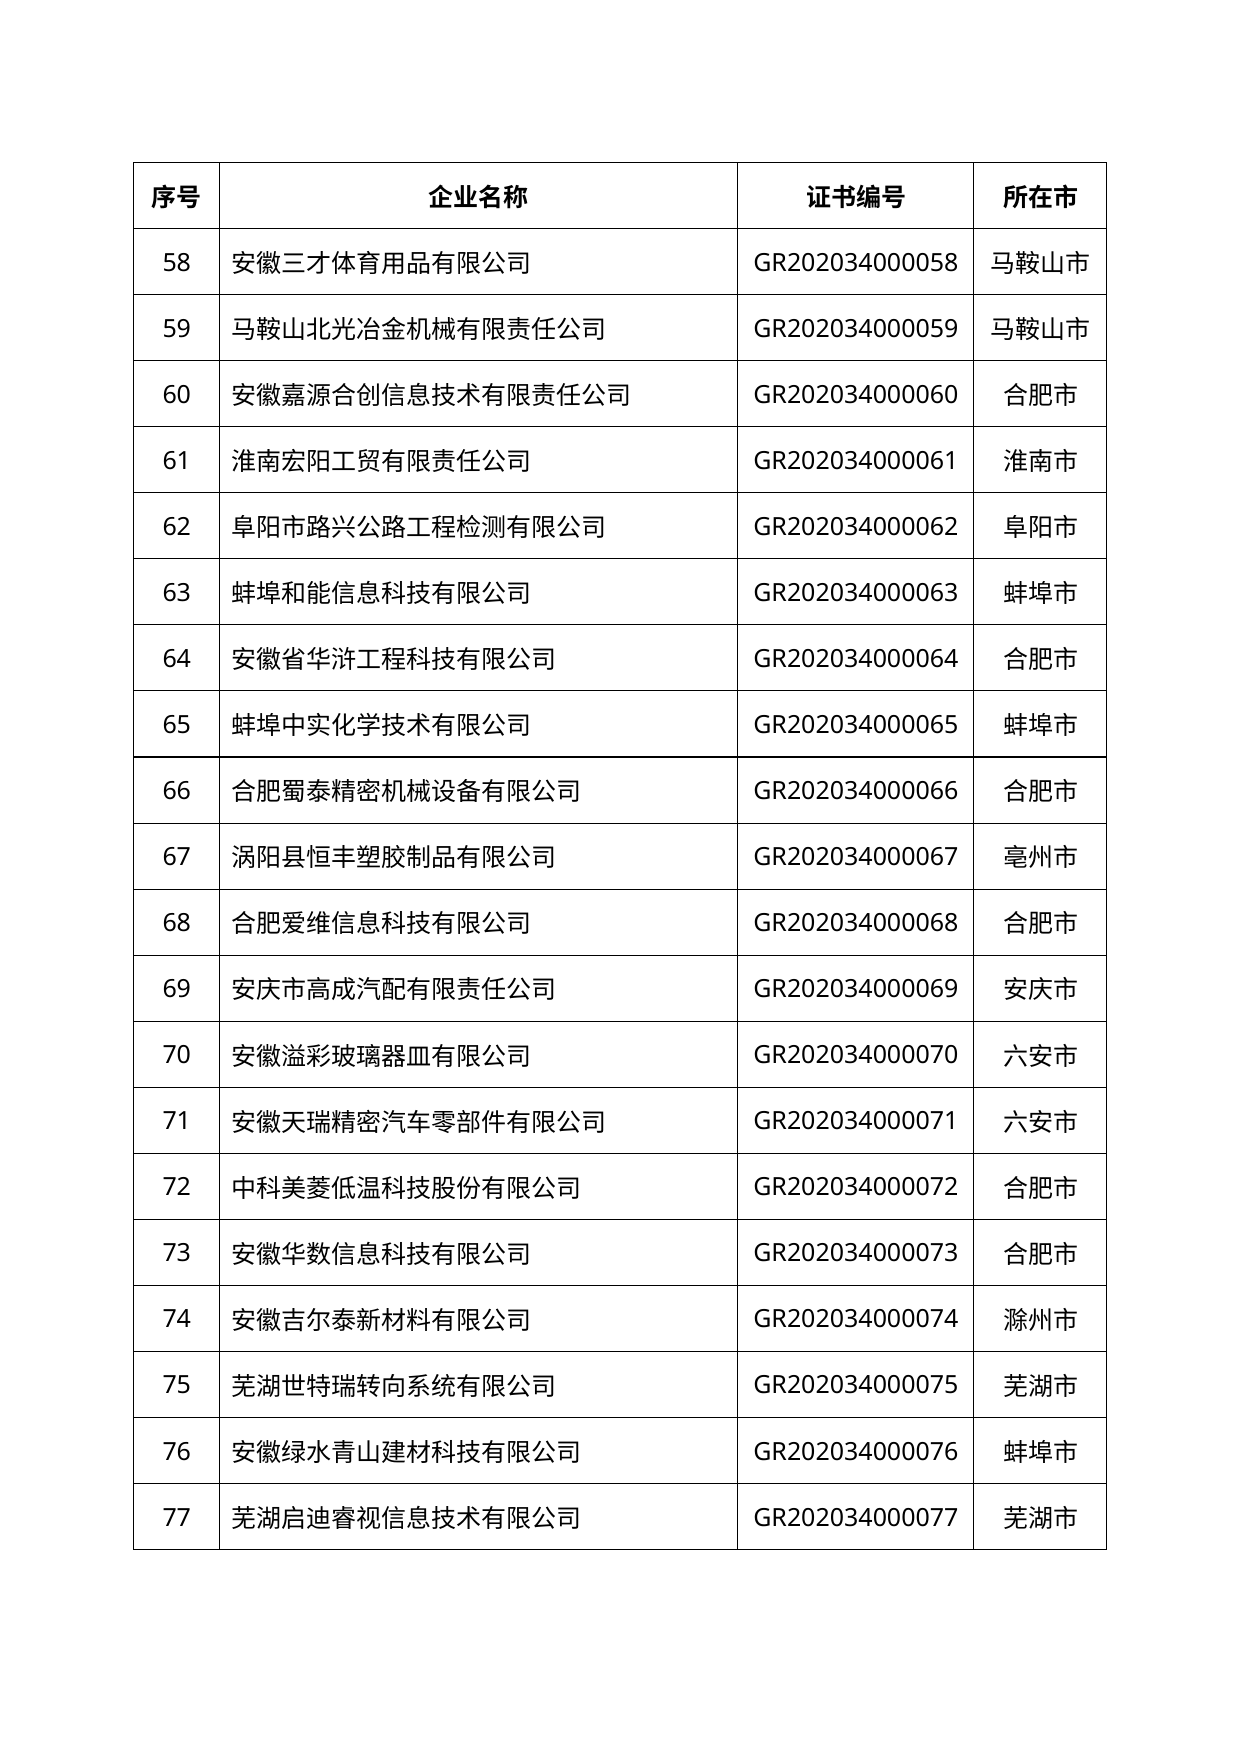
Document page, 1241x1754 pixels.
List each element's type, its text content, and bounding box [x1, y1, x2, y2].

table_cell 安徽吉尔泰新材料有限公司 [220, 1286, 737, 1351]
table_cell 阜阳市路兴公路工程检测有限公司 [220, 493, 737, 558]
table_cell 安徽溢彩玻璃器皿有限公司 [220, 1022, 737, 1087]
table_cell GR202034000059 [738, 295, 973, 360]
table_cell 69 [134, 956, 219, 1021]
table_cell 73 [134, 1220, 219, 1285]
table_cell GR202034000064 [738, 625, 973, 690]
table_cell GR202034000073 [738, 1220, 973, 1285]
table_cell 阜阳市 [974, 493, 1106, 558]
table_cell 马鞍山北光冶金机械有限责任公司 [220, 295, 737, 360]
table_cell 芜湖市 [974, 1484, 1106, 1549]
table_cell GR202034000058 [738, 229, 973, 294]
table_cell 涡阳县恒丰塑胶制品有限公司 [220, 824, 737, 888]
table_cell 70 [134, 1022, 219, 1087]
table_cell 72 [134, 1154, 219, 1219]
table_cell GR202034000063 [738, 559, 973, 624]
table_cell 66 [134, 758, 219, 822]
table_cell 合肥市 [974, 890, 1106, 954]
table_cell 芜湖市 [974, 1352, 1106, 1417]
table_cell 安庆市 [974, 956, 1106, 1021]
table_cell GR202034000062 [738, 493, 973, 558]
table_cell GR202034000060 [738, 361, 973, 426]
table_cell 63 [134, 559, 219, 624]
table_cell 蚌埠市 [974, 1418, 1106, 1483]
table_cell 安庆市高成汽配有限责任公司 [220, 956, 737, 1021]
table_cell GR202034000076 [738, 1418, 973, 1483]
table_cell 77 [134, 1484, 219, 1549]
table_cell 安徽绿水青山建材科技有限公司 [220, 1418, 737, 1483]
table_cell 68 [134, 890, 219, 954]
table_cell 安徽华数信息科技有限公司 [220, 1220, 737, 1285]
table_cell GR202034000070 [738, 1022, 973, 1087]
table_cell 马鞍山市 [974, 229, 1106, 294]
table_cell 合肥市 [974, 1154, 1106, 1219]
table_cell 淮南市 [974, 427, 1106, 492]
table_cell GR202034000061 [738, 427, 973, 492]
table_cell 62 [134, 493, 219, 558]
table_cell 安徽天瑞精密汽车零部件有限公司 [220, 1088, 737, 1153]
table_cell 合肥市 [974, 625, 1106, 690]
table_cell 59 [134, 295, 219, 360]
table_cell 滁州市 [974, 1286, 1106, 1351]
table_cell 六安市 [974, 1088, 1106, 1153]
table_cell 芜湖启迪睿视信息技术有限公司 [220, 1484, 737, 1549]
table_cell GR202034000072 [738, 1154, 973, 1219]
table_cell 合肥爱维信息科技有限公司 [220, 890, 737, 954]
table_cell GR202034000069 [738, 956, 973, 1021]
table_cell GR202034000071 [738, 1088, 973, 1153]
table_cell 淮南宏阳工贸有限责任公司 [220, 427, 737, 492]
table_cell GR202034000065 [738, 691, 973, 756]
table_cell 蚌埠市 [974, 691, 1106, 756]
table_cell 马鞍山市 [974, 295, 1106, 360]
table_cell 58 [134, 229, 219, 294]
table_cell 76 [134, 1418, 219, 1483]
table_cell 75 [134, 1352, 219, 1417]
table_cell GR202034000077 [738, 1484, 973, 1549]
table_cell 蚌埠市 [974, 559, 1106, 624]
table_cell 合肥蜀泰精密机械设备有限公司 [220, 758, 737, 822]
table_cell 74 [134, 1286, 219, 1351]
table_cell GR202034000075 [738, 1352, 973, 1417]
table_cell 67 [134, 824, 219, 888]
table_cell 合肥市 [974, 758, 1106, 822]
table_cell 芜湖世特瑞转向系统有限公司 [220, 1352, 737, 1417]
table_cell 安徽三才体育用品有限公司 [220, 229, 737, 294]
table_cell 64 [134, 625, 219, 690]
table_cell 合肥市 [974, 361, 1106, 426]
table_cell 合肥市 [974, 1220, 1106, 1285]
table_cell GR202034000068 [738, 890, 973, 954]
table_cell 六安市 [974, 1022, 1106, 1087]
table_cell GR202034000074 [738, 1286, 973, 1351]
table_cell 蚌埠和能信息科技有限公司 [220, 559, 737, 624]
table_cell GR202034000067 [738, 824, 973, 888]
table_cell 65 [134, 691, 219, 756]
table_cell GR202034000066 [738, 758, 973, 822]
table_cell 61 [134, 427, 219, 492]
table_cell 安徽省华浒工程科技有限公司 [220, 625, 737, 690]
table_cell 71 [134, 1088, 219, 1153]
table_cell 中科美菱低温科技股份有限公司 [220, 1154, 737, 1219]
table_cell 安徽嘉源合创信息技术有限责任公司 [220, 361, 737, 426]
table_cell 60 [134, 361, 219, 426]
table_cell 蚌埠中实化学技术有限公司 [220, 691, 737, 756]
table_cell 亳州市 [974, 824, 1106, 888]
